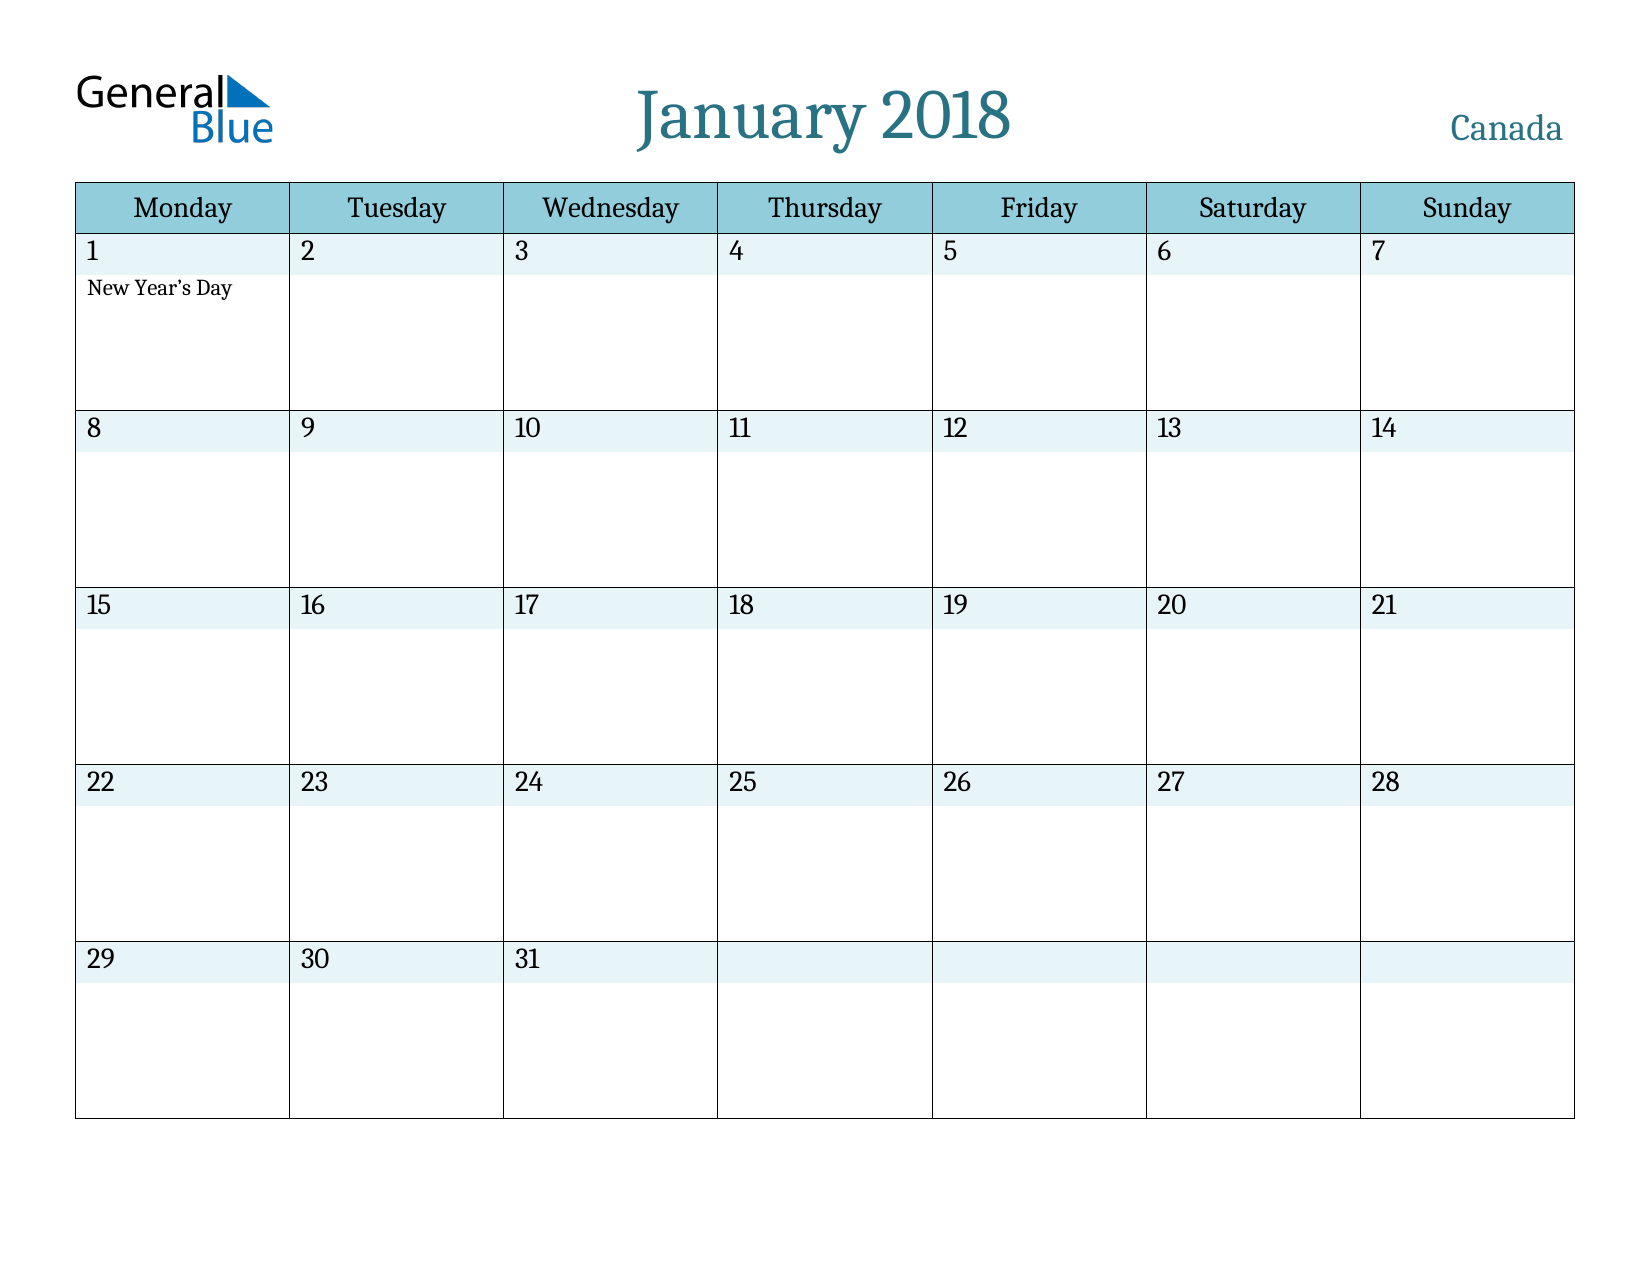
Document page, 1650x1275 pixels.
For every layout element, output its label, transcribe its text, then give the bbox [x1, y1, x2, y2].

table_cell Friday [933, 183, 1146, 233]
table_cell 9 [290, 411, 503, 452]
table_cell [1147, 942, 1360, 983]
table_cell 17 [504, 588, 717, 629]
table_cell Monday [76, 183, 289, 233]
picture [77, 75, 273, 143]
table_cell [933, 275, 1146, 410]
table_cell 25 [718, 765, 932, 806]
table_cell [933, 942, 1146, 983]
table_cell 6 [1147, 234, 1360, 275]
table_cell [1147, 806, 1360, 941]
table_cell 13 [1147, 411, 1360, 452]
table_cell 31 [504, 942, 717, 983]
table_cell [718, 983, 932, 1118]
table_cell [76, 629, 289, 764]
table_cell [290, 629, 503, 764]
table_cell 11 [718, 411, 932, 452]
table_cell 4 [718, 234, 932, 275]
table_cell 24 [504, 765, 717, 806]
table_cell 29 [76, 942, 289, 983]
table_cell [76, 452, 289, 587]
table_header [76, 75, 503, 182]
table_cell 28 [1361, 765, 1574, 806]
table_cell 23 [290, 765, 503, 806]
table_cell 22 [76, 765, 289, 806]
table_cell [1147, 275, 1360, 410]
table_cell [290, 806, 503, 941]
table_cell [933, 452, 1146, 587]
table_cell New Year’s Day [76, 275, 289, 410]
table_cell [933, 806, 1146, 941]
table_cell [718, 942, 932, 983]
table_cell 5 [933, 234, 1146, 275]
table_cell 1 [76, 234, 289, 275]
table_cell 7 [1361, 234, 1574, 275]
table_cell [1361, 806, 1574, 941]
table_cell [290, 983, 503, 1118]
table_cell [504, 452, 717, 587]
table_cell [1361, 452, 1574, 587]
table_cell [504, 629, 717, 764]
table_cell 19 [933, 588, 1146, 629]
table_cell 26 [933, 765, 1146, 806]
table_cell 21 [1361, 588, 1574, 629]
table_cell [1147, 983, 1360, 1118]
table_cell [1361, 983, 1574, 1118]
table_cell Saturday [1147, 183, 1360, 233]
table_cell 20 [1147, 588, 1360, 629]
table_cell 14 [1361, 411, 1574, 452]
table_cell [1147, 452, 1360, 587]
table_cell [290, 452, 503, 587]
table_cell 12 [933, 411, 1146, 452]
table_header Canada [1146, 75, 1574, 182]
table_cell [718, 629, 932, 764]
table_cell [76, 983, 289, 1118]
table_cell [1361, 942, 1574, 983]
table_cell 27 [1147, 765, 1360, 806]
table_cell 18 [718, 588, 932, 629]
table_cell 3 [504, 234, 717, 275]
table_cell [718, 275, 932, 410]
table_cell [76, 806, 289, 941]
table_cell [718, 452, 932, 587]
table_cell 8 [76, 411, 289, 452]
table_cell [718, 806, 932, 941]
table_cell 15 [76, 588, 289, 629]
table_cell [933, 629, 1146, 764]
table_cell 16 [290, 588, 503, 629]
table_cell 10 [504, 411, 717, 452]
table_header January 2018 [504, 75, 1146, 182]
table_cell 2 [290, 234, 503, 275]
table_cell Sunday [1361, 183, 1574, 233]
table_cell [504, 806, 717, 941]
table_cell Tuesday [290, 183, 503, 233]
table_cell [1361, 275, 1574, 410]
table_cell [933, 983, 1146, 1118]
table_cell Thursday [718, 183, 932, 233]
table_cell [1147, 629, 1360, 764]
table_cell [504, 275, 717, 410]
table_cell [504, 983, 717, 1118]
table_cell Wednesday [504, 183, 717, 233]
table_cell [1361, 629, 1574, 764]
table_cell 30 [290, 942, 503, 983]
table_cell [290, 275, 503, 410]
